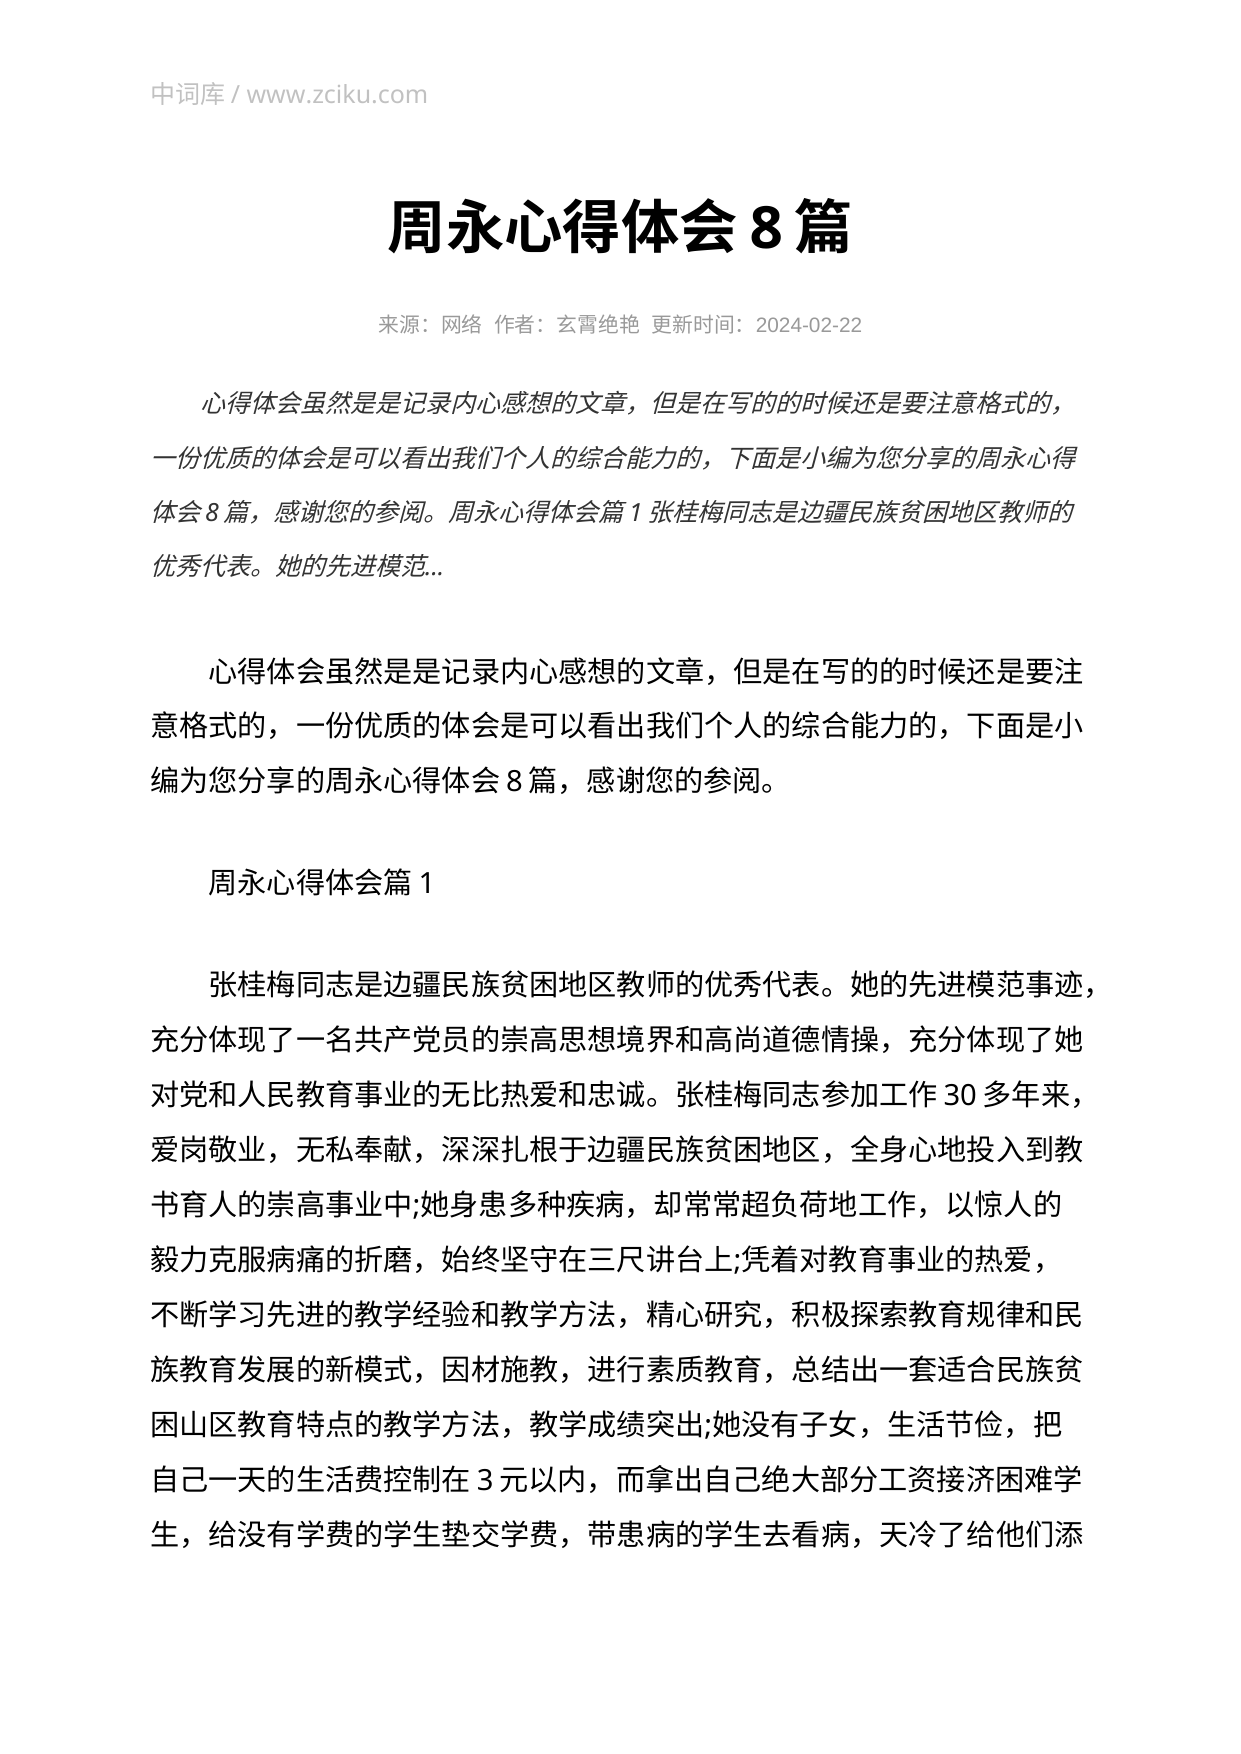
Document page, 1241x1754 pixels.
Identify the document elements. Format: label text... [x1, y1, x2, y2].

text 周永心得体会篇1 [150, 860, 1090, 902]
text 心得体会虽然是是记录内心感想的文章，但是在写的的时候还是要注意格式的，一份优质的体会是可以看出我们个人的综合能力的，下面是小编为您分享的周永心得体会8篇，感谢您的参阅。周永心得体会篇1张桂梅同志是边疆民族贫困地区教师的优秀代表。她的先进模范... [150, 384, 1090, 583]
subtitle 周永心得体会8篇 [150, 181, 1090, 266]
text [150, 962, 1090, 1554]
text 心得体会虽然是是记录内心感想的文章，但是在写的的时候还是要注意格式的，一份优质的体会是可以看出我们个人的综合能力的，下面是小编为您分享的周永心得体会8篇，感谢您的参阅。 [150, 648, 1090, 800]
text 来源：网络 作者：玄霄绝艳 更新时间：2024-02-22 [150, 313, 1090, 337]
